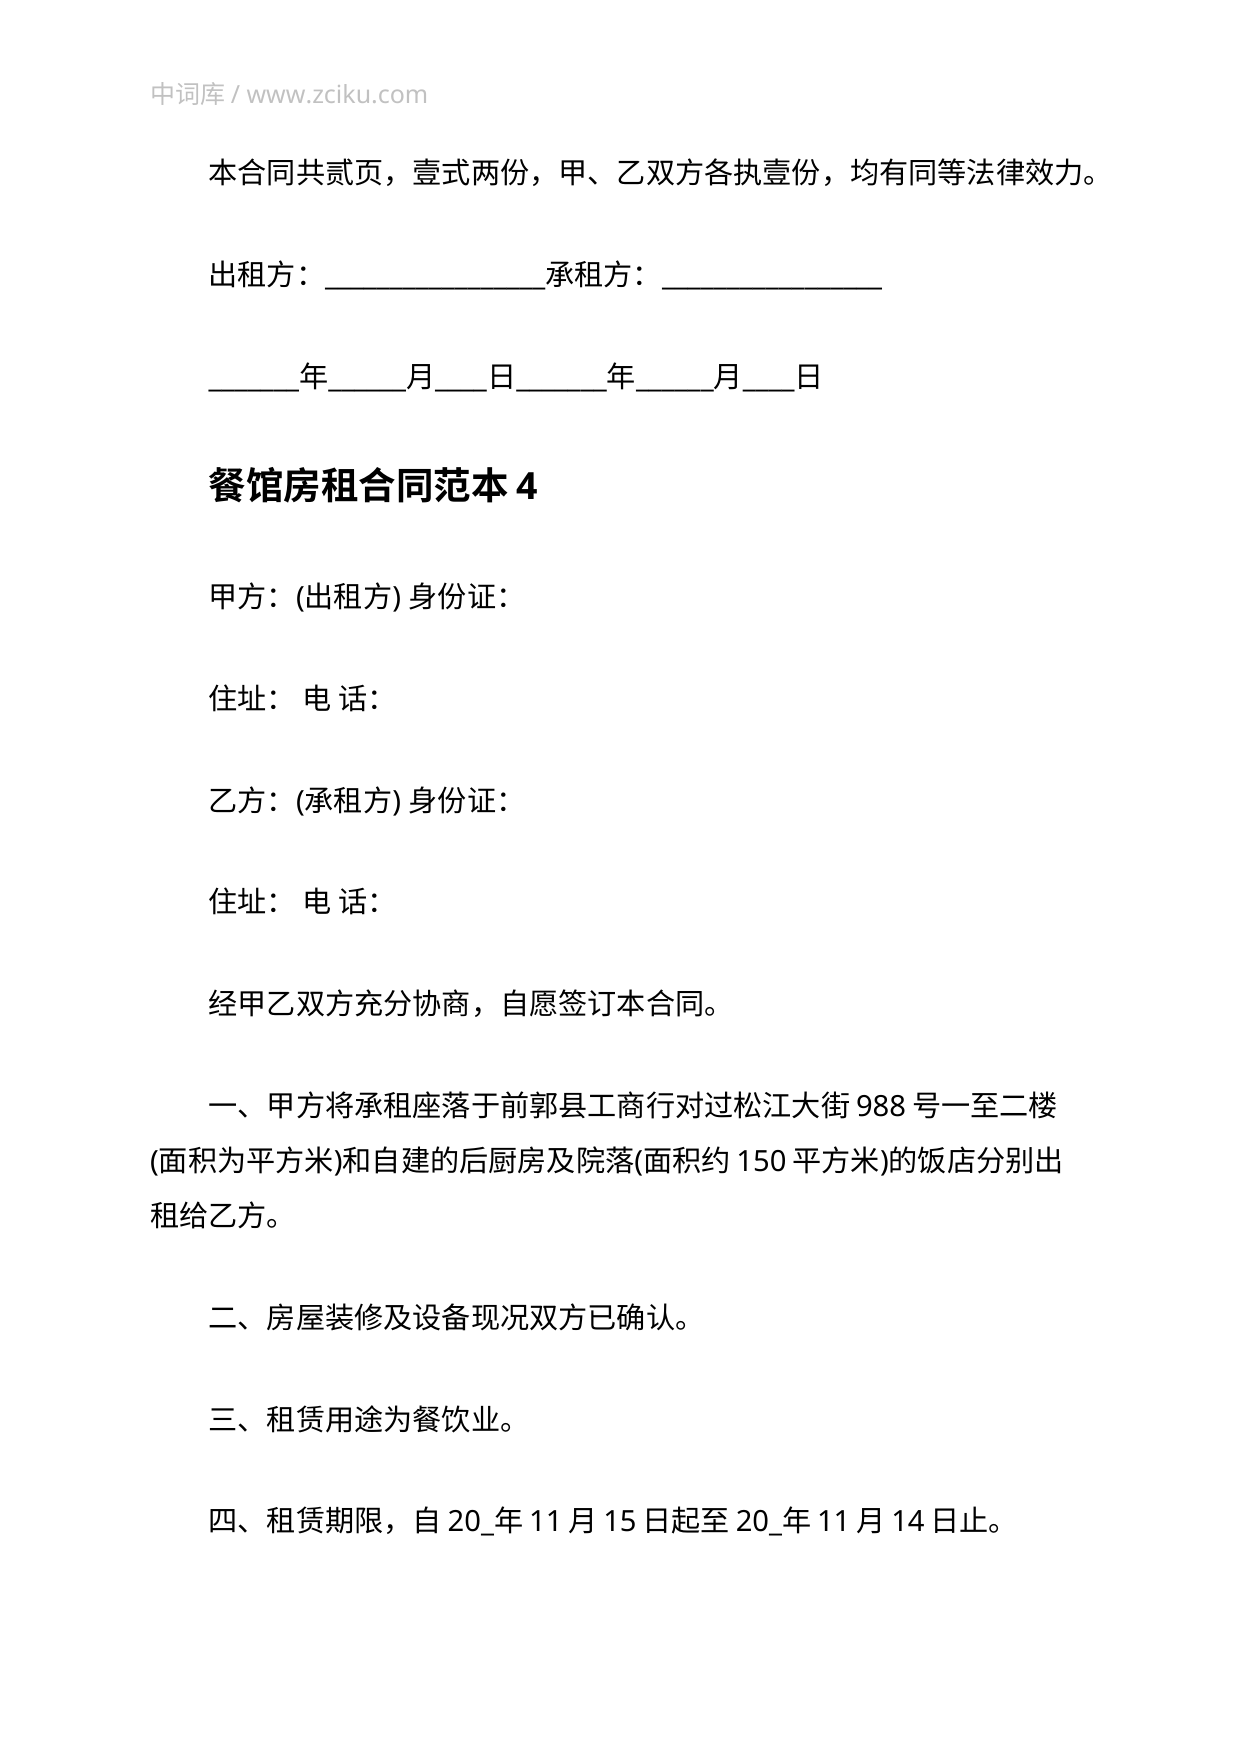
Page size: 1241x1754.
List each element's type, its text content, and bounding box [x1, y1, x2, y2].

text 经甲乙双方充分协商，自愿签订本合同。 [150, 981, 1090, 1023]
text 四、租赁期限，自20_年11月15日起至20_年11月14日止。 [150, 1498, 1090, 1540]
text 三、租赁用途为餐饮业。 [150, 1396, 1090, 1438]
text 本合同共贰页，壹式两份，甲、乙双方各执壹份，均有同等法律效力。 [150, 150, 1090, 192]
text 住址： 电 话： [150, 675, 1090, 718]
text 餐馆房租合同范本4 [150, 456, 1090, 510]
text _______年______月____日_______年______月____日 [150, 354, 1090, 396]
text 住址： 电 话： [150, 879, 1090, 921]
text 一、甲方将承租座落于前郭县工商行对过松江大街988号一至二楼(面积为平方米)和自建的后厨房及院落(面积约150平方米)的饭店分别出租给乙方。 [150, 1083, 1090, 1235]
text 乙方：(承租方) 身份证： [150, 777, 1090, 819]
text 出租方：_________________承租方：_________________ [150, 252, 1090, 294]
text 甲方：(出租方) 身份证： [150, 573, 1090, 616]
text 二、房屋装修及设备现况双方已确认。 [150, 1294, 1090, 1337]
